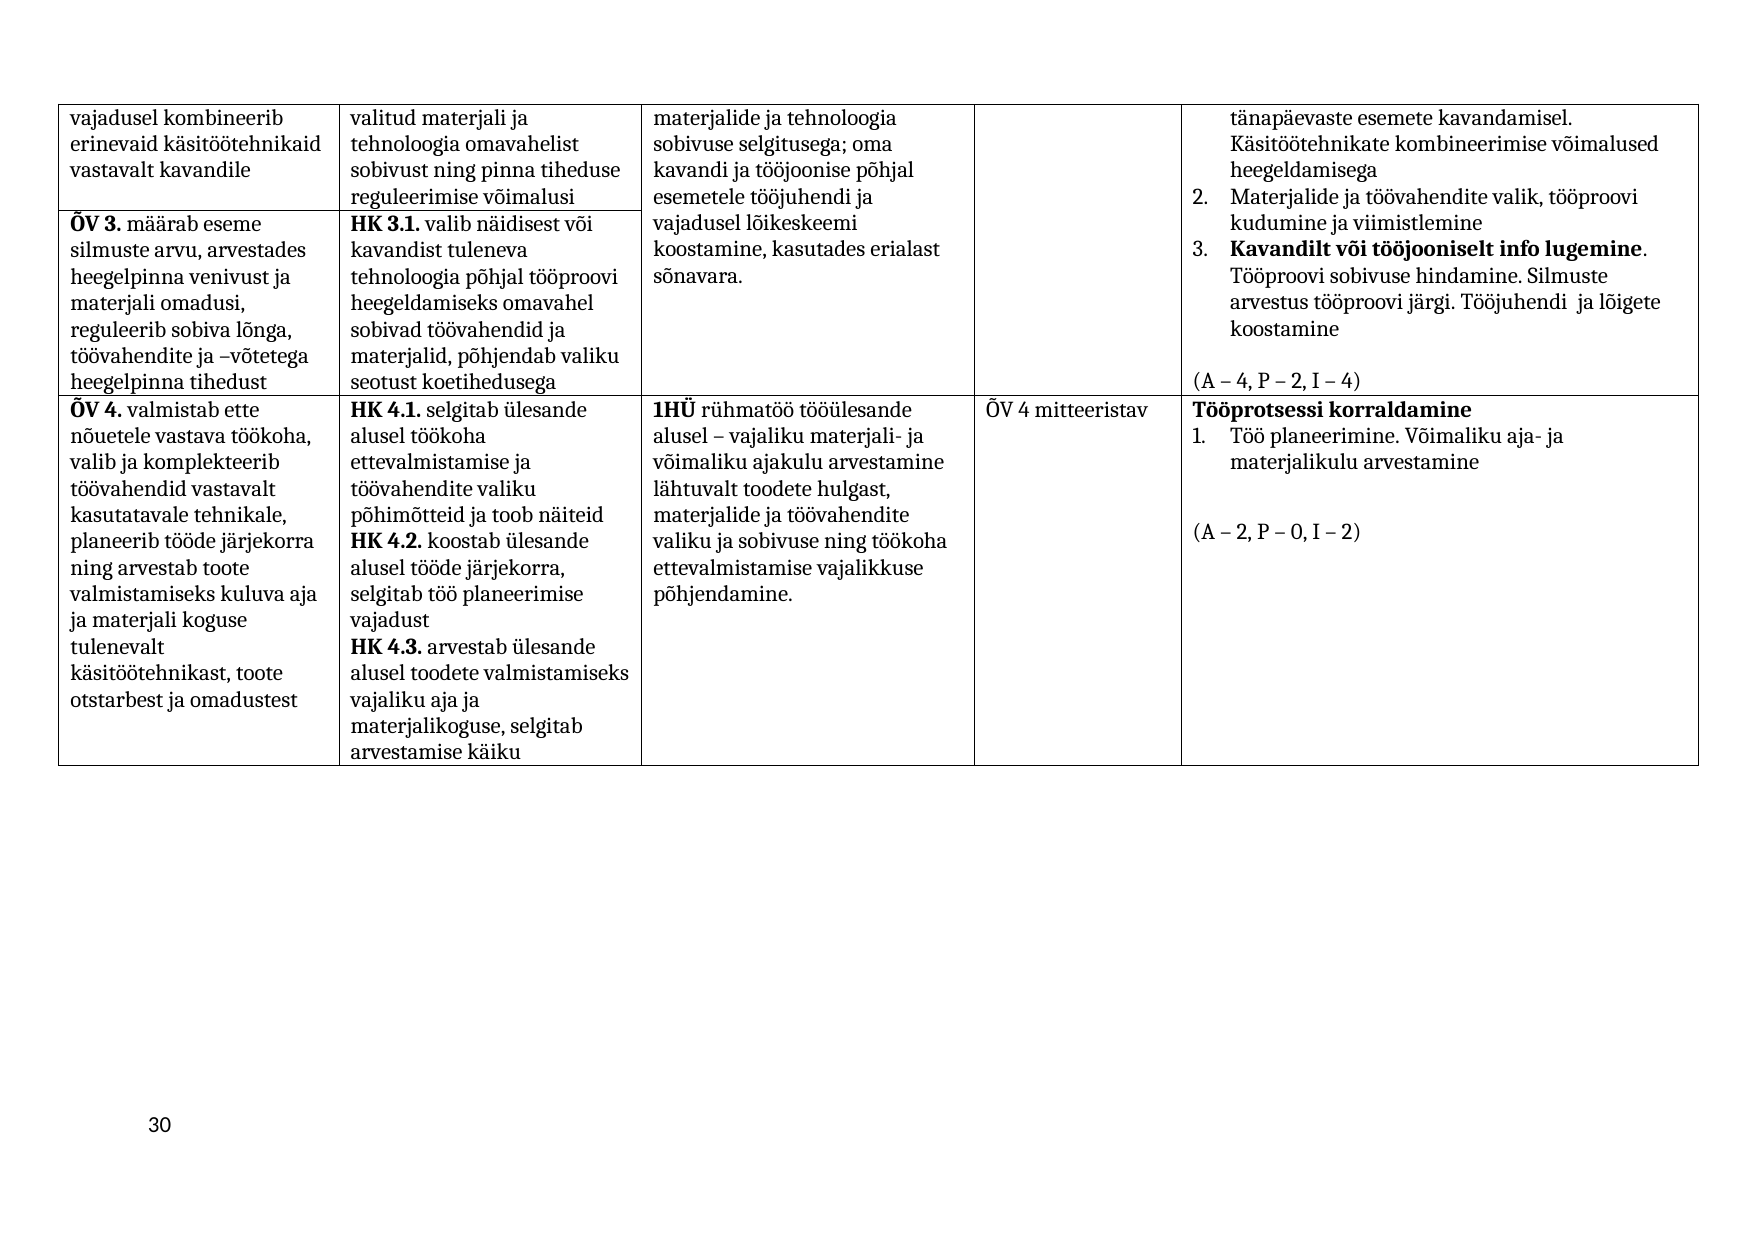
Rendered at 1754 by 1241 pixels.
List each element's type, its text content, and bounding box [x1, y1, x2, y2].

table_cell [975, 105, 1181, 395]
table_cell ÕV 3. määrab eseme silmuste arvu, arvestades heegelpinna venivust ja materjali omadusi, reguleerib sobiva lõnga, töövahendite ja –võtetega heegelpinna tihedust [59, 211, 339, 395]
table_cell 1HÜ rühmatöö tööülesande alusel – vajaliku materjali- ja võimaliku ajakulu arvestamine lähtuvalt toodete hulgast, materjalide ja töövahendite valiku ja sobivuse ning töökoha ettevalmistamise vajalikkuse põhjendamine. [642, 396, 974, 765]
table_cell ÕV 4 mitteeristav [975, 396, 1181, 765]
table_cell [642, 105, 974, 395]
table_cell HK 4.1. selgitab ülesande alusel töökoha ettevalmistamise ja töövahendite valiku põhimõtteid ja toob näiteid HK 4.2. koostab ülesande alusel tööde järjekorra, selgitab töö planeerimise vajadust HK 4.3. arvestab ülesande alusel toodete valmistamiseks vajaliku aja ja materjalikoguse, selgitab arvestamise käiku [340, 396, 641, 765]
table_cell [340, 105, 641, 210]
table_cell Tööprotsessi korraldamine Töö planeerimine. Võimaliku aja- ja materjalikulu arvestamine (A – 2, P – 0, I – 2) [1182, 396, 1698, 765]
table_cell HK 3.1. valib näidisest või kavandist tuleneva tehnoloogia põhjal tööproovi heegeldamiseks omavahel sobivad töövahendid ja materjalid, põhjendab valiku seotust koetihedusega [340, 211, 641, 395]
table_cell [1182, 105, 1698, 395]
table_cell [59, 105, 339, 210]
table_cell ÕV 4. valmistab ette nõuetele vastava töökoha, valib ja komplekteerib töövahendid vastavalt kasutatavale tehnikale, planeerib tööde järjekorra ning arvestab toote valmistamiseks kuluva aja ja materjali koguse tulenevalt käsitöötehnikast, toote otstarbest ja omadustest [59, 396, 339, 765]
